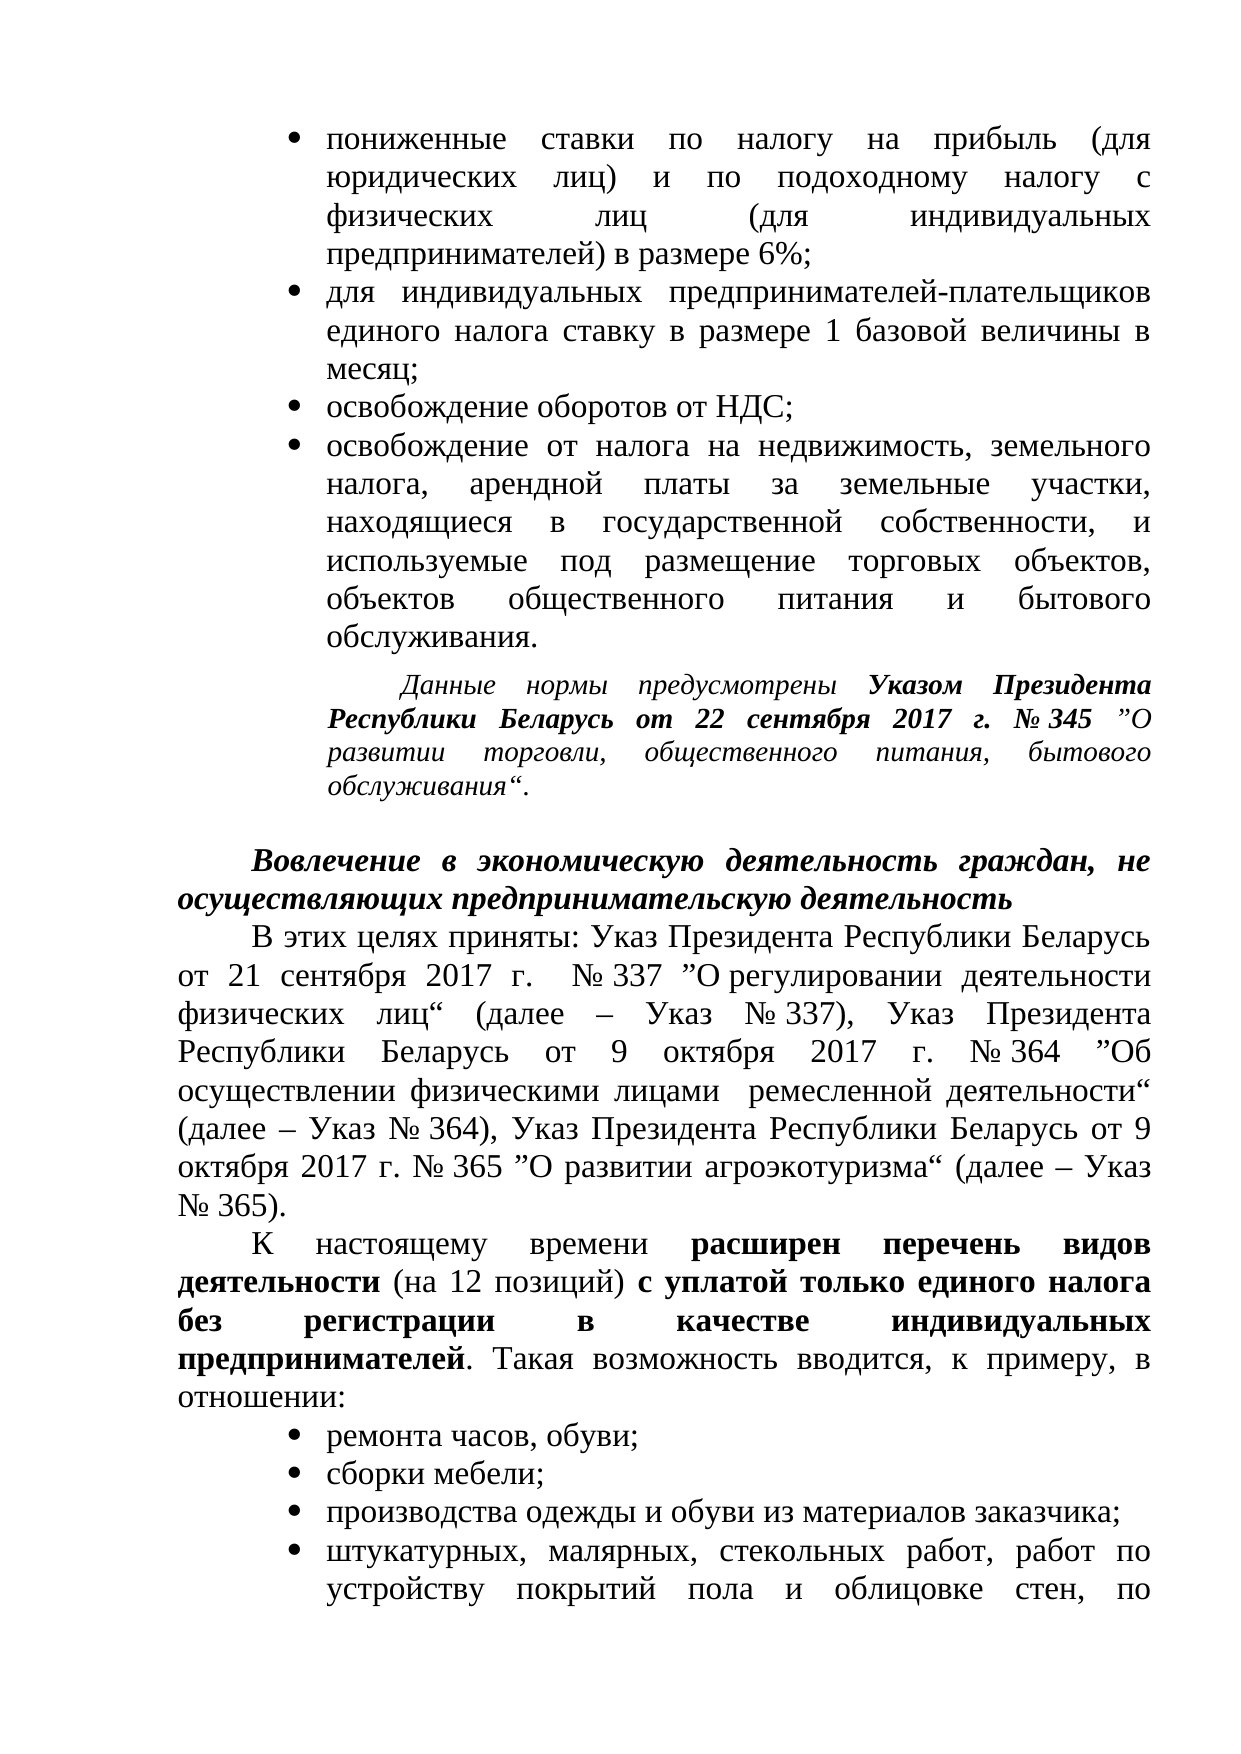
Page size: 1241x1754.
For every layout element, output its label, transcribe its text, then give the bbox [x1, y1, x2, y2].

list освобождение от налога на недвижимость, земельного налога, арендной платы за земельные участки, находящиеся в государственной собственности, и используемые под размещение торговых объектов, объектов общественного питания и бытового обслуживания. [288, 425, 1152, 655]
text Данные нормы предусмотрены Указом Президента Республики Беларусь от 22 сентября 2017 г. № 345 ”О развитии торговли, общественного питания, бытового обслуживания“. [327, 667, 1152, 801]
list освобождение оборотов от НДС; [288, 386, 1152, 425]
list пониженные ставки по налогу на прибыль (для юридических лиц) и по подоходному налогу с физических лиц (для индивидуальных предпринимателей) в размере 6%; [288, 118, 1152, 271]
text Вовлечение в экономическую деятельность граждан, не осуществляющих предпринимательскую деятельность [177, 840, 1152, 916]
text В этих целях приняты: Указ Президента Республики Беларусь от 21 сентября 2017 г. № 337 ”О регулировании деятельности физических лиц“ (далее – Указ № 337), Указ Президента Республики Беларусь от 9 октября 2017 г. № 364 ”Об осуществлении физическими лицами ремесленной деятельности“ (далее – Указ № 364), Указ Президента Республики Беларусь от 9 октября 2017 г. № 365 ”О развитии агроэкотуризма“ (далее – Указ № 365). [177, 916, 1152, 1223]
list ремонта часов, обуви; [288, 1415, 1152, 1453]
list производства одежды и обуви из материалов заказчика; [288, 1491, 1152, 1530]
list для индивидуальных предпринимателей-плательщиков единого налога ставку в размере 1 базовой величины в месяц; [288, 271, 1152, 386]
list сборки мебели; [288, 1453, 1152, 1491]
text К настоящему времени расширен перечень видов деятельности (на 12 позиций) с уплатой только единого налога без регистрации в качестве индивидуальных предпринимателей. Такая возможность вводится, к примеру, в отношении: [177, 1223, 1152, 1415]
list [288, 1530, 1152, 1606]
